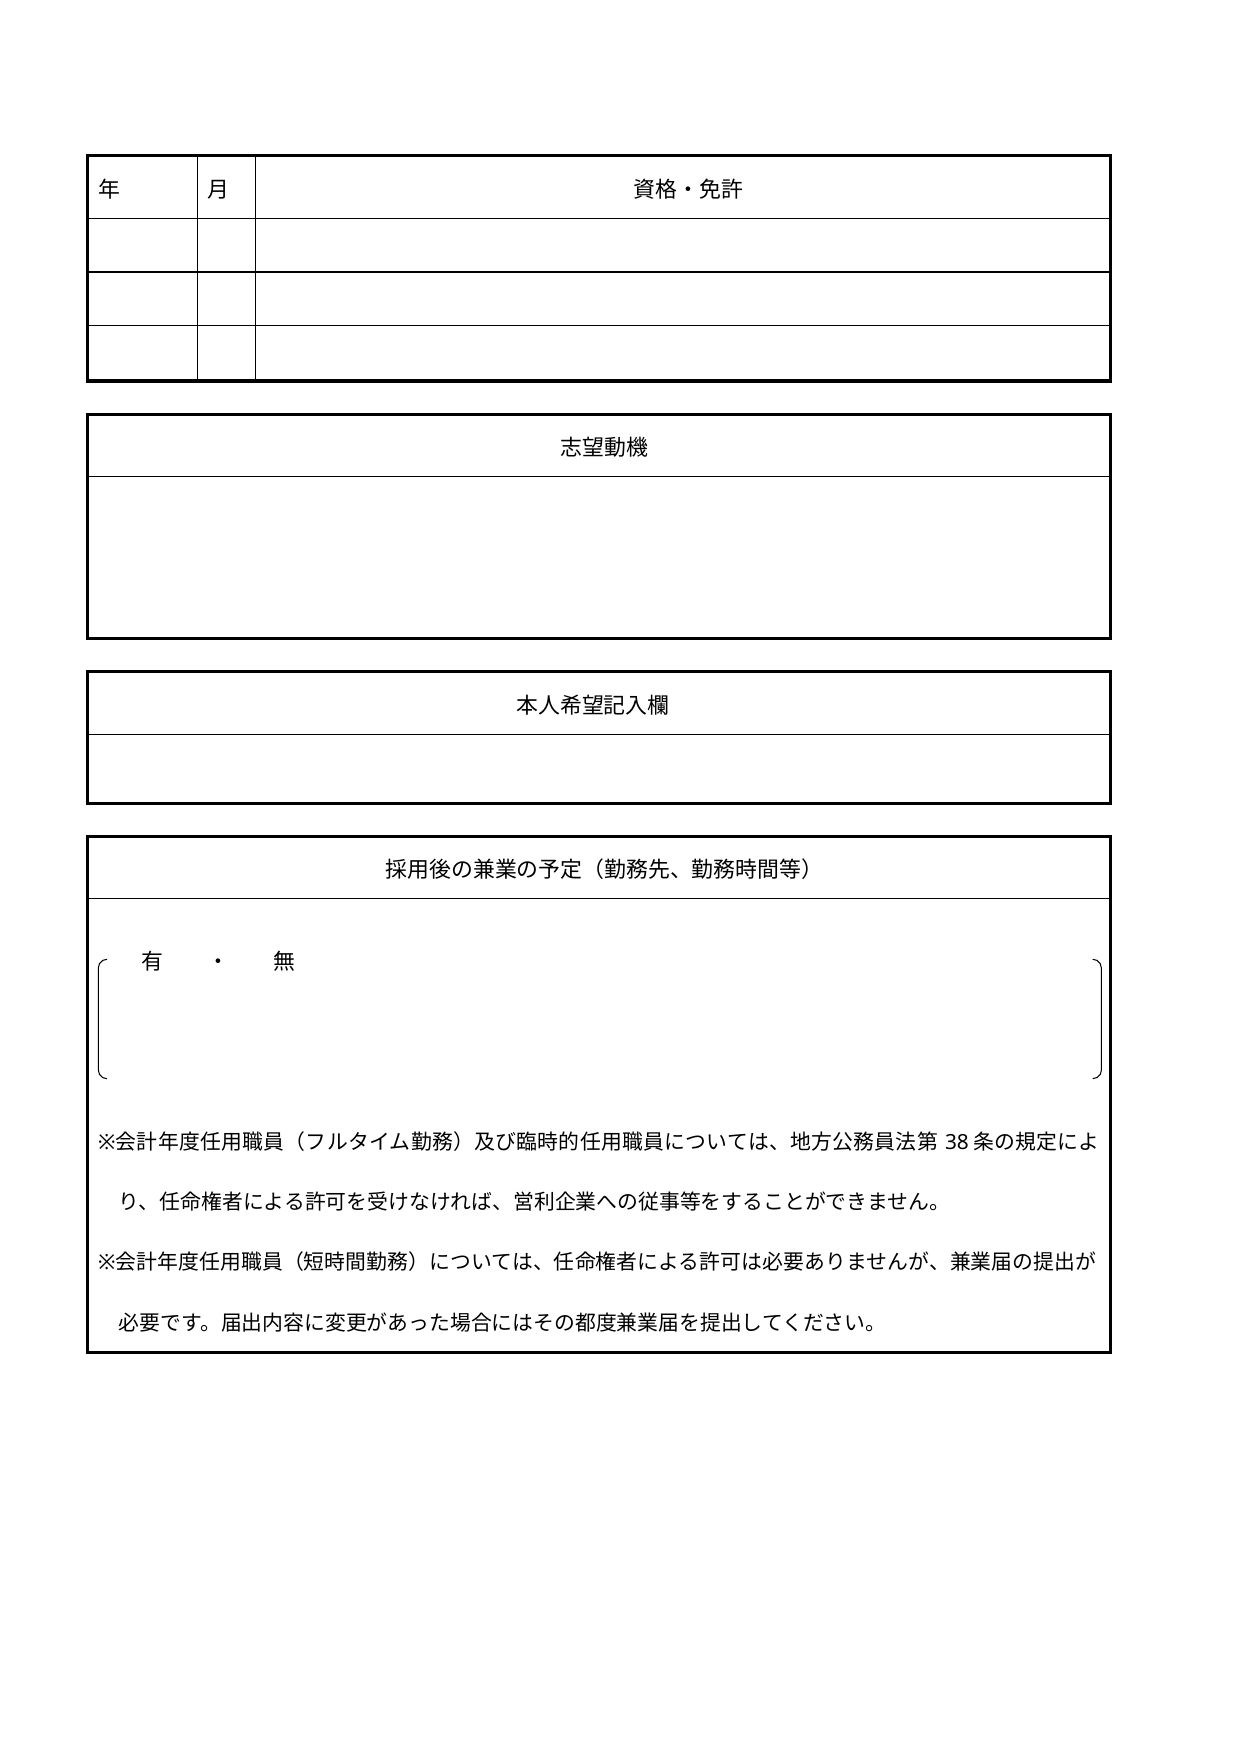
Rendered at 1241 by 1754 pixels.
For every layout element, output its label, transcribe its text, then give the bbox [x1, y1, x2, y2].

table_header 採用後の兼業の予定（勤務先、勤務時間等） [89, 838, 1109, 898]
table_cell [198, 219, 255, 271]
table_header 月 [198, 157, 255, 217]
table_cell [256, 326, 1109, 379]
table_cell 有 ・ 無 ※会計年度任用職員（フルタイム勤務）及び臨時的任用職員については、地方公務員法第38条の規定により、任命権者による許可を受けなければ、営利企業への従事等をすることができません。 ※会計年度任用職員（短時間勤務）については、任命権者による許可は必要ありませんが、兼業届の提出が必要です。届出内容に変更があった場合にはその都度兼業届を提出してください。 [89, 899, 1109, 1351]
table_cell [89, 273, 197, 325]
table_cell [198, 326, 255, 379]
table_cell [256, 273, 1109, 325]
table_cell [89, 326, 197, 379]
table_header 年 [89, 157, 197, 217]
table_header 本人希望記入欄 [89, 673, 1109, 733]
table_header 志望動機 [89, 416, 1109, 476]
table_cell [89, 735, 1109, 802]
table_cell [198, 273, 255, 325]
table_header 資格・免許 [256, 157, 1109, 217]
table_cell [256, 219, 1109, 271]
table_cell [89, 219, 197, 271]
table_cell [89, 477, 1109, 637]
